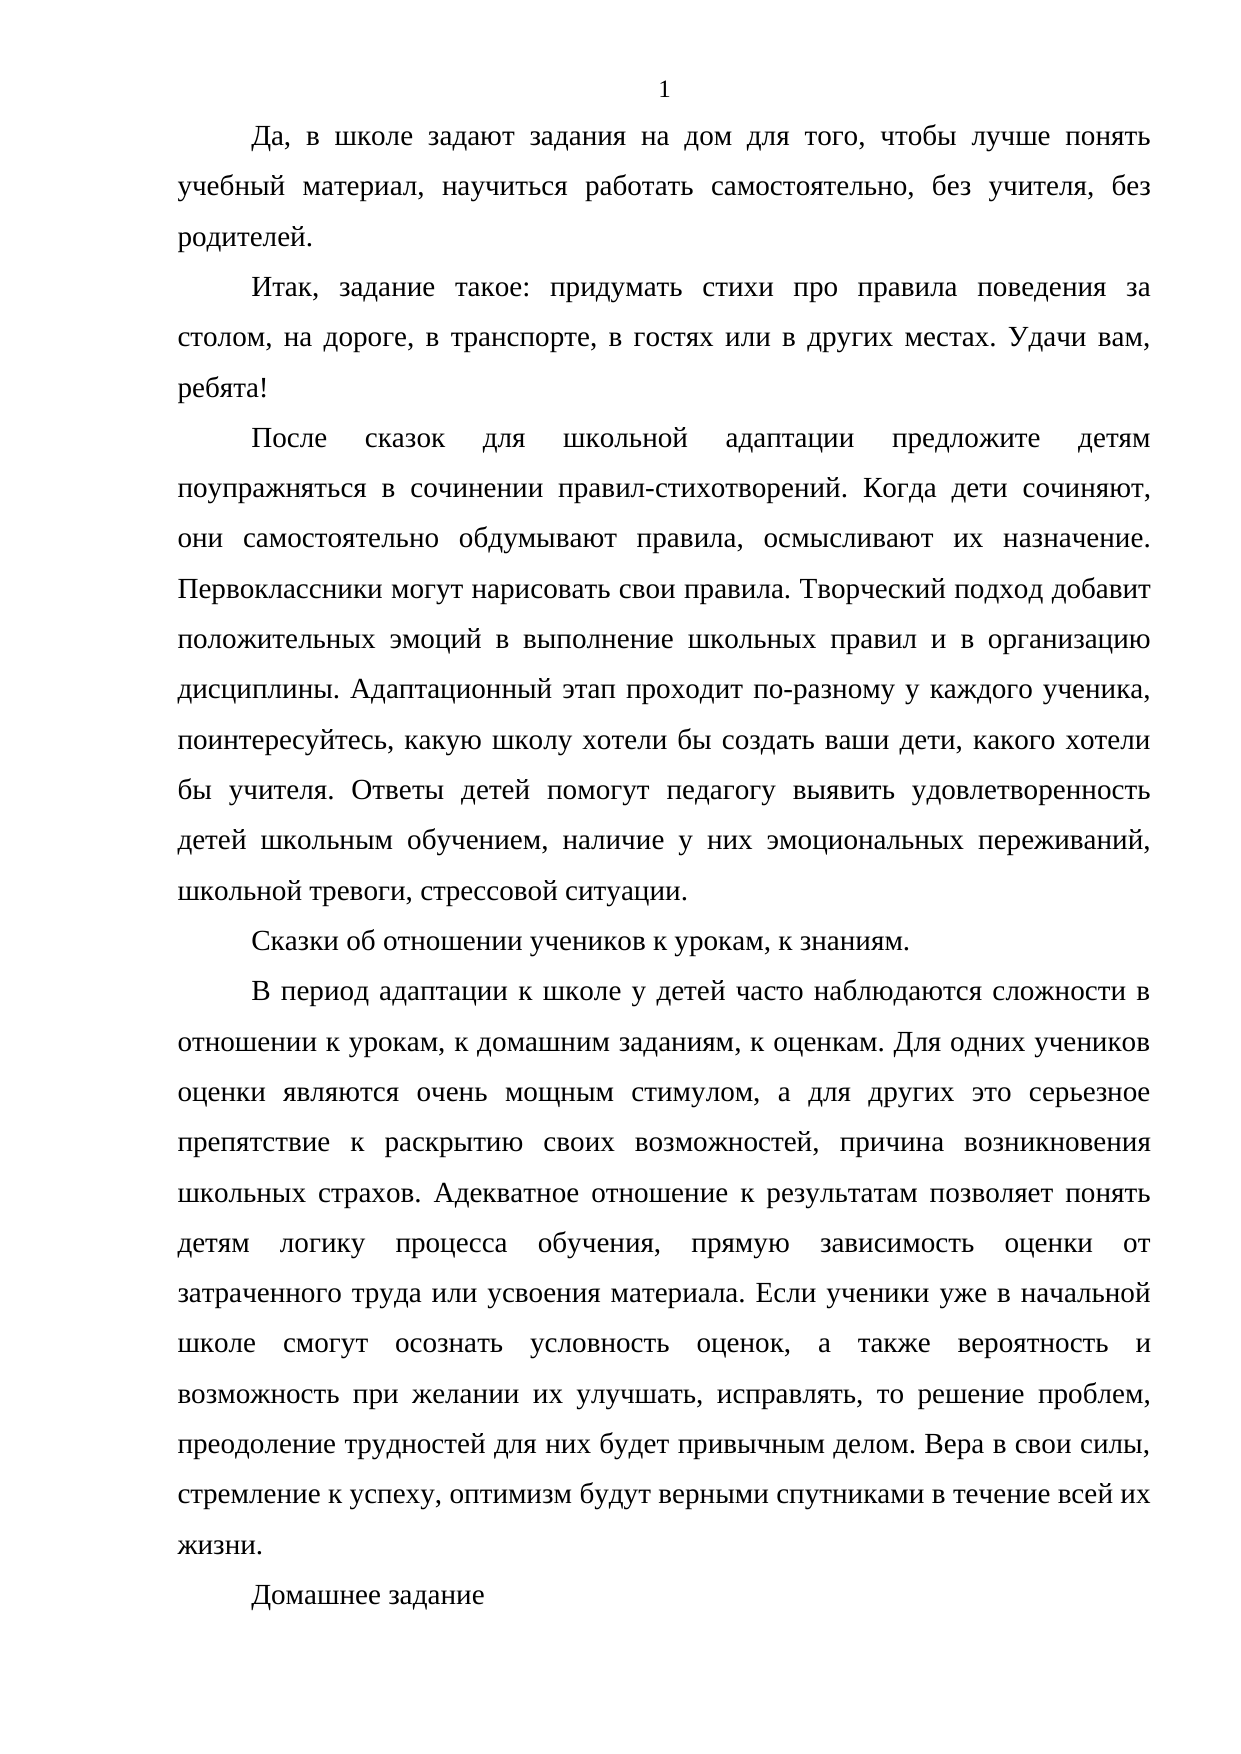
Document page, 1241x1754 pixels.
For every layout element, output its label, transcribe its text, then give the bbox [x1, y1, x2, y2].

text Итак, задание такое: придумать стихи про правила поведения за столом, на дороге, в транспорте, в гостях или в других местах. Удачи вам, ребята! [177, 269, 1152, 403]
text Домашнее задание [177, 1577, 1152, 1611]
text Сказки об отношении учеников к урокам, к знаниям. [177, 923, 1152, 957]
text После сказок для школьной адаптации предложите детям поупражняться в сочинении правил-стихотворений. Когда дети сочиняют, они самостоятельно обдумывают правила, осмысливают их назначение. Первоклассники могут нарисовать свои правила. Творческий подход добавит положительных эмоций в выполнение школьных правил и в организацию дисциплины. Адаптационный этап проходит по-разному у каждого ученика, поинтересуйтесь, какую школу хотели бы создать ваши дети, какого хотели бы учителя. Ответы детей помогут педагогу выявить удовлетворенность детей школьным обучением, наличие у них эмоциональных переживаний, школьной тревоги, стрессовой ситуации. [177, 420, 1152, 906]
text Да, в школе задают задания на дом для того, чтобы лучше понять учебный материал, научиться работать самостоятельно, без учителя, без родителей. [177, 118, 1152, 252]
text В период адаптации к школе у детей часто наблюдаются сложности в отношении к урокам, к домашним заданиям, к оценкам. Для одних учеников оценки являются очень мощным стимулом, а для других это серьезное препятствие к раскрытию своих возможностей, причина возникновения школьных страхов. Адекватное отношение к результатам позволяет понять детям логику процесса обучения, прямую зависимость оценки от затраченного труда или усвоения материала. Если ученики уже в начальной школе смогут осознать условность оценок, а также вероятность и возможность при желании их улучшать, исправлять, то решение проблем, преодоление трудностей для них будет привычным делом. Вера в свои силы, стремление к успеху, оптимизм будут верными спутниками в течение всей их жизни. [177, 973, 1152, 1560]
